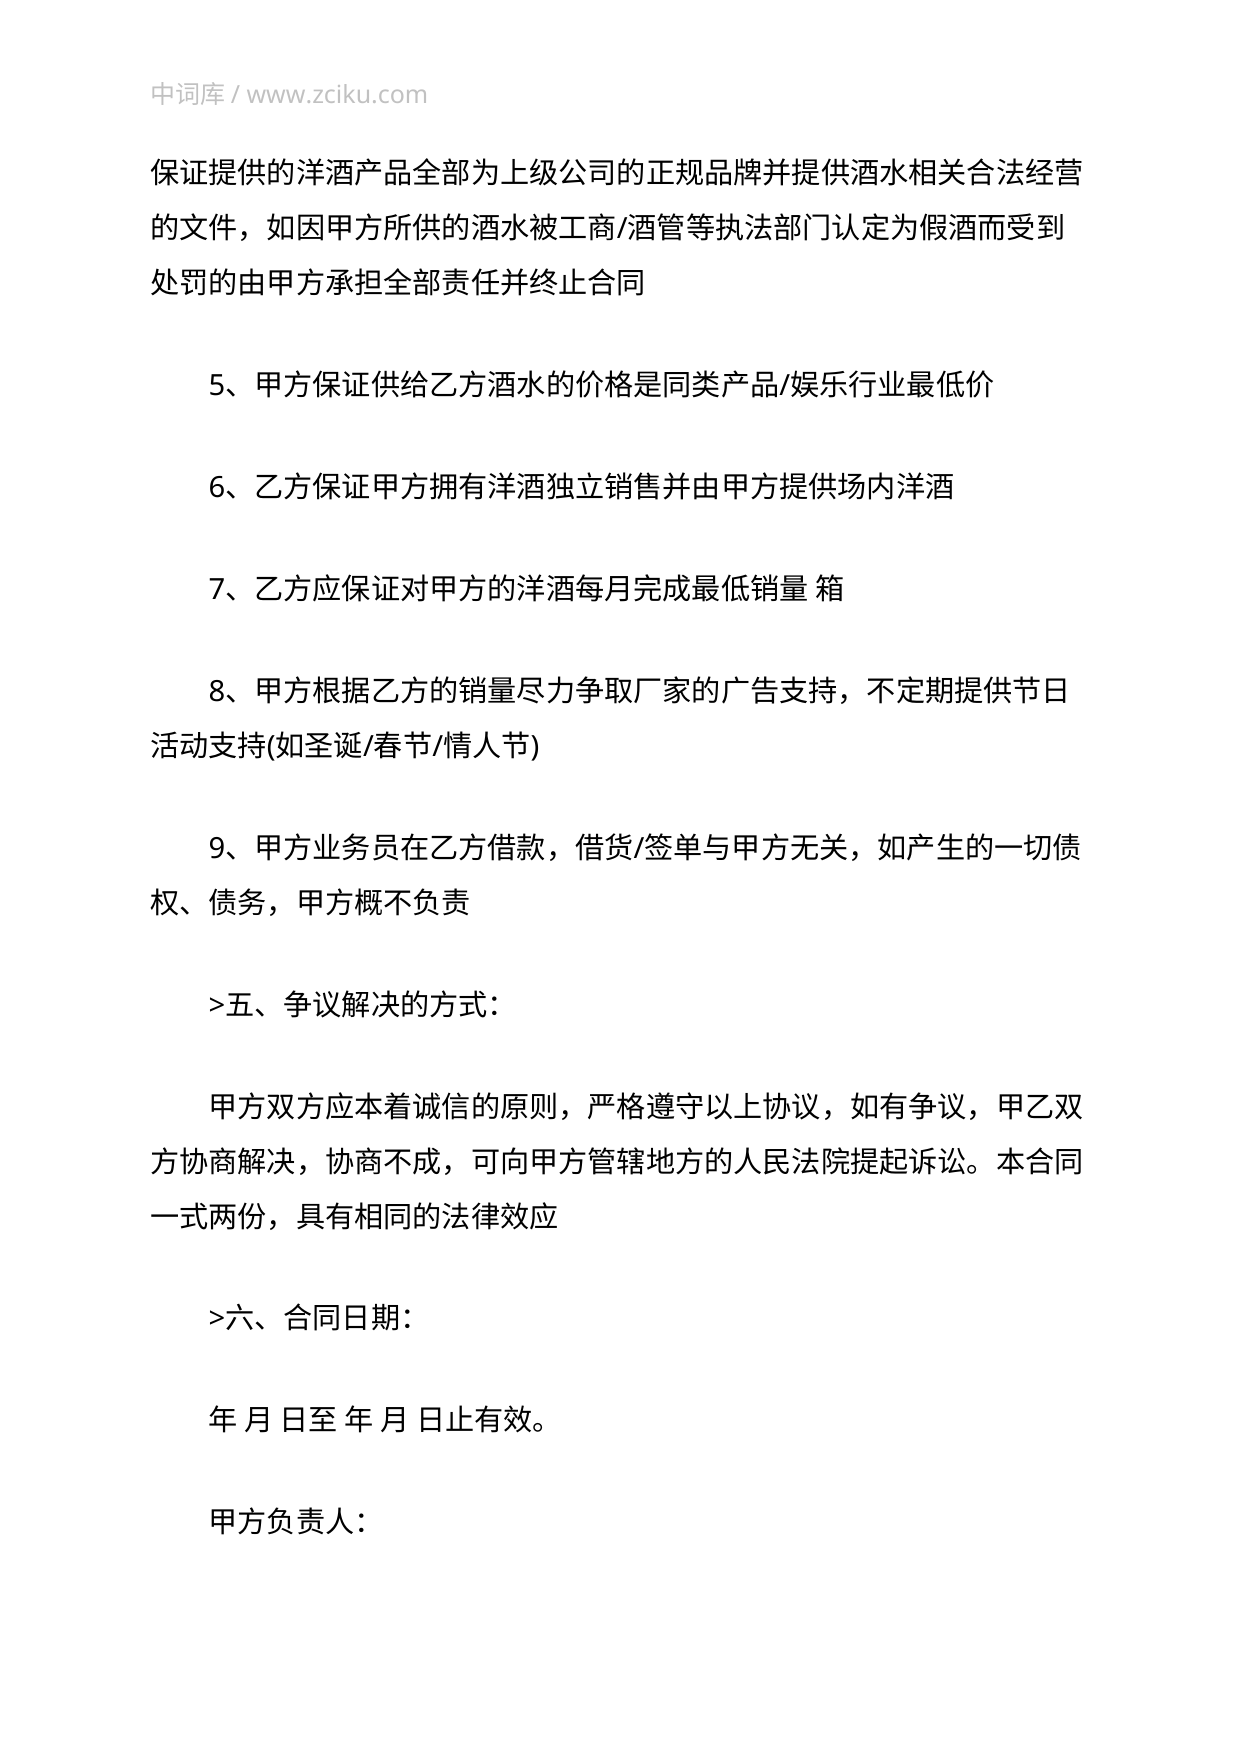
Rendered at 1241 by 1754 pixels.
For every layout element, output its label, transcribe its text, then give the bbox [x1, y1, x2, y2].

text 7、乙方应保证对甲方的洋酒每月完成最低销量 箱 [150, 566, 1090, 608]
text 甲方负责人： [150, 1499, 1090, 1541]
text 6、乙方保证甲方拥有洋酒独立销售并由甲方提供场内洋酒 [150, 464, 1090, 506]
text 9、甲方业务员在乙方借款，借货/签单与甲方无关，如产生的一切债权、债务，甲方概不负责 [150, 824, 1090, 922]
text 年 月 日至 年 月 日止有效。 [150, 1397, 1090, 1439]
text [150, 150, 1090, 302]
text 甲方双方应本着诚信的原则，严格遵守以上协议，如有争议，甲乙双方协商解决，协商不成，可向甲方管辖地方的人民法院提起诉讼。本合同一式两份，具有相同的法律效应 [150, 1083, 1090, 1235]
text 8、甲方根据乙方的销量尽力争取厂家的广告支持，不定期提供节日活动支持(如圣诞/春节/情人节) [150, 668, 1090, 765]
text 5、甲方保证供给乙方酒水的价格是同类产品/娱乐行业最低价 [150, 362, 1090, 404]
text >六、合同日期： [150, 1295, 1090, 1337]
text >五、争议解决的方式： [150, 981, 1090, 1024]
